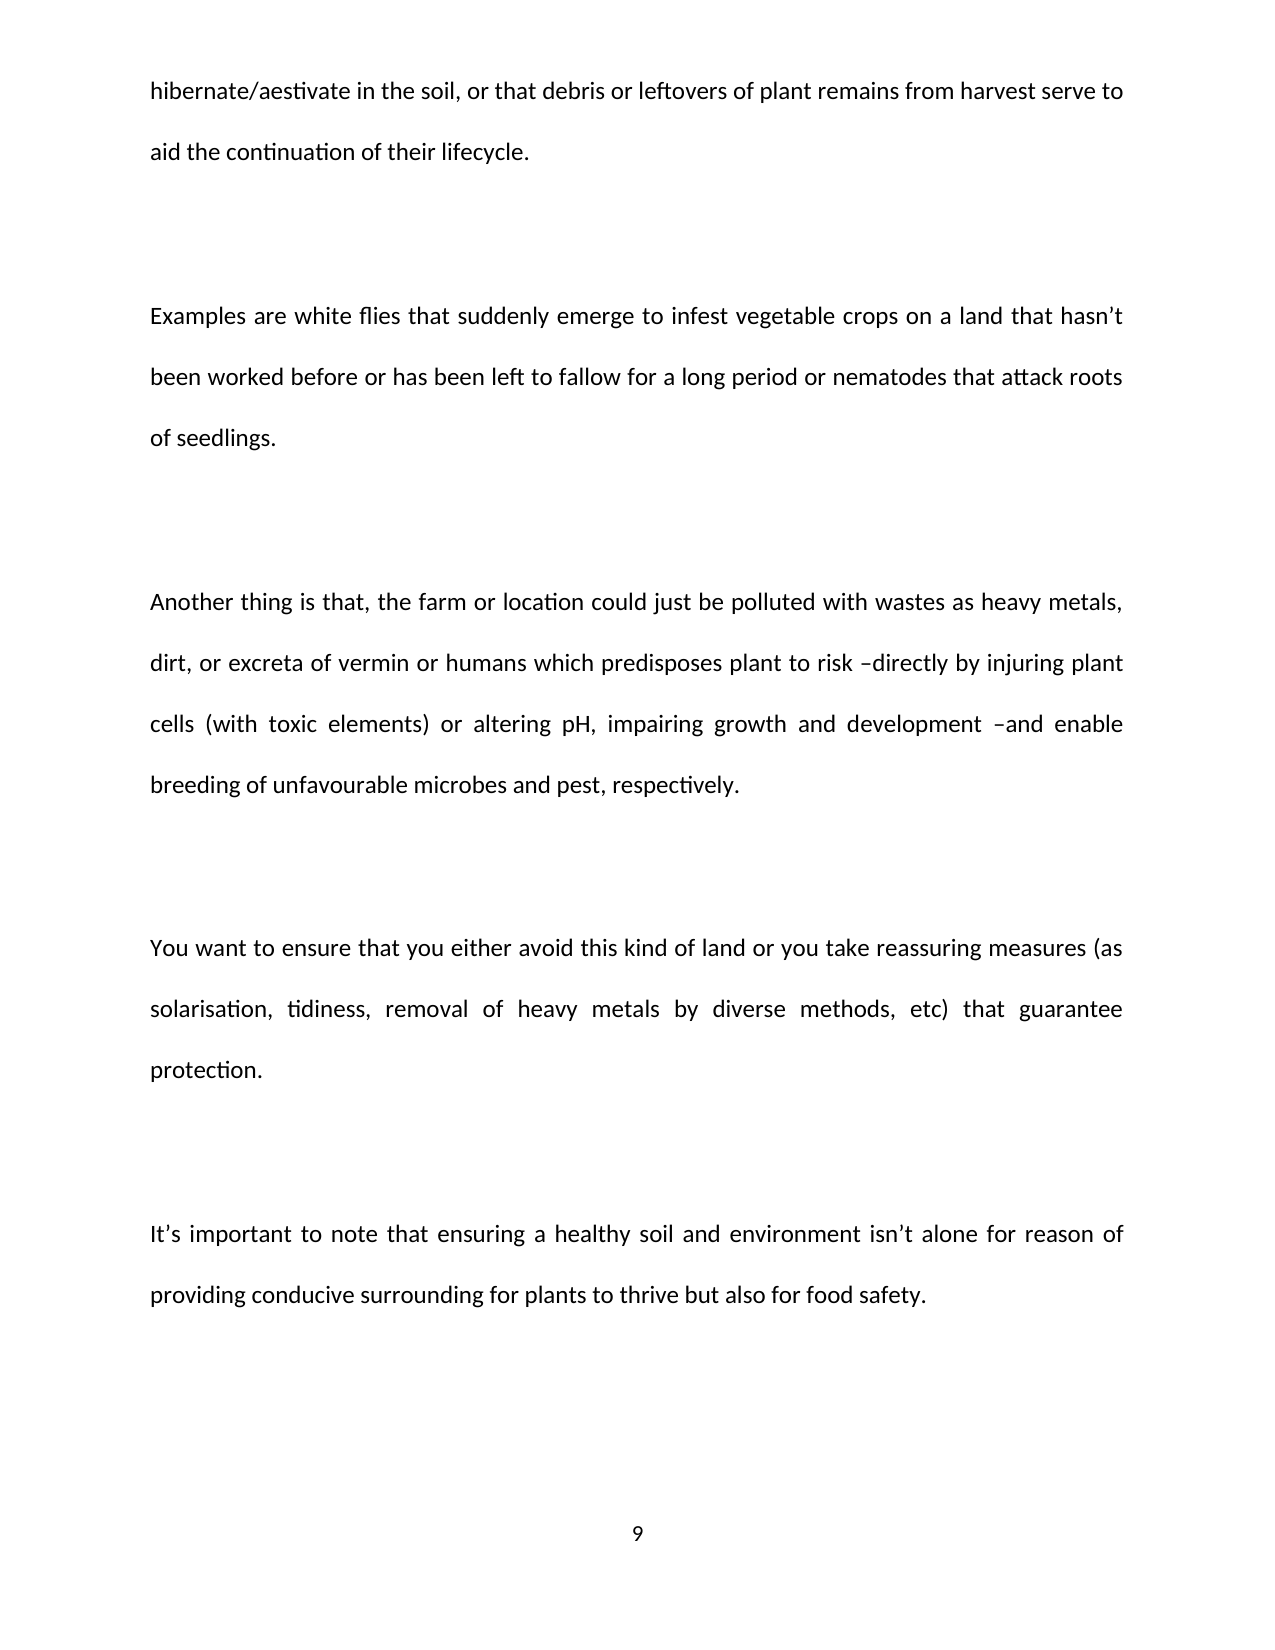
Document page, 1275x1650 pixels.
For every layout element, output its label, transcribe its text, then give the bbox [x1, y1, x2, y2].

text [150, 75, 1125, 167]
text It’s important to note that ensuring a healthy soil and environment isn’t alone for reason of providing conducive surrounding for plants to thrive but also for food safety. [150, 1218, 1125, 1310]
text Another thing is that, the farm or location could just be polluted with wastes as heavy metals, dirt, or excreta of vermin or humans which predisposes plant to risk –directly by injuring plant cells (with toxic elements) or altering pH, impairing growth and development –and enable breeding of unfavourable microbes and pest, respectively. [150, 586, 1125, 799]
text Examples are white flies that suddenly emerge to infest vegetable crops on a land that hasn’t been worked before or has been left to fallow for a long period or nematodes that attack roots of seedlings. [150, 300, 1125, 452]
text You want to ensure that you either avoid this kind of land or you take reassuring measures (as solarisation, tidiness, removal of heavy metals by diverse methods, etc) that guarantee protection. [150, 932, 1125, 1085]
